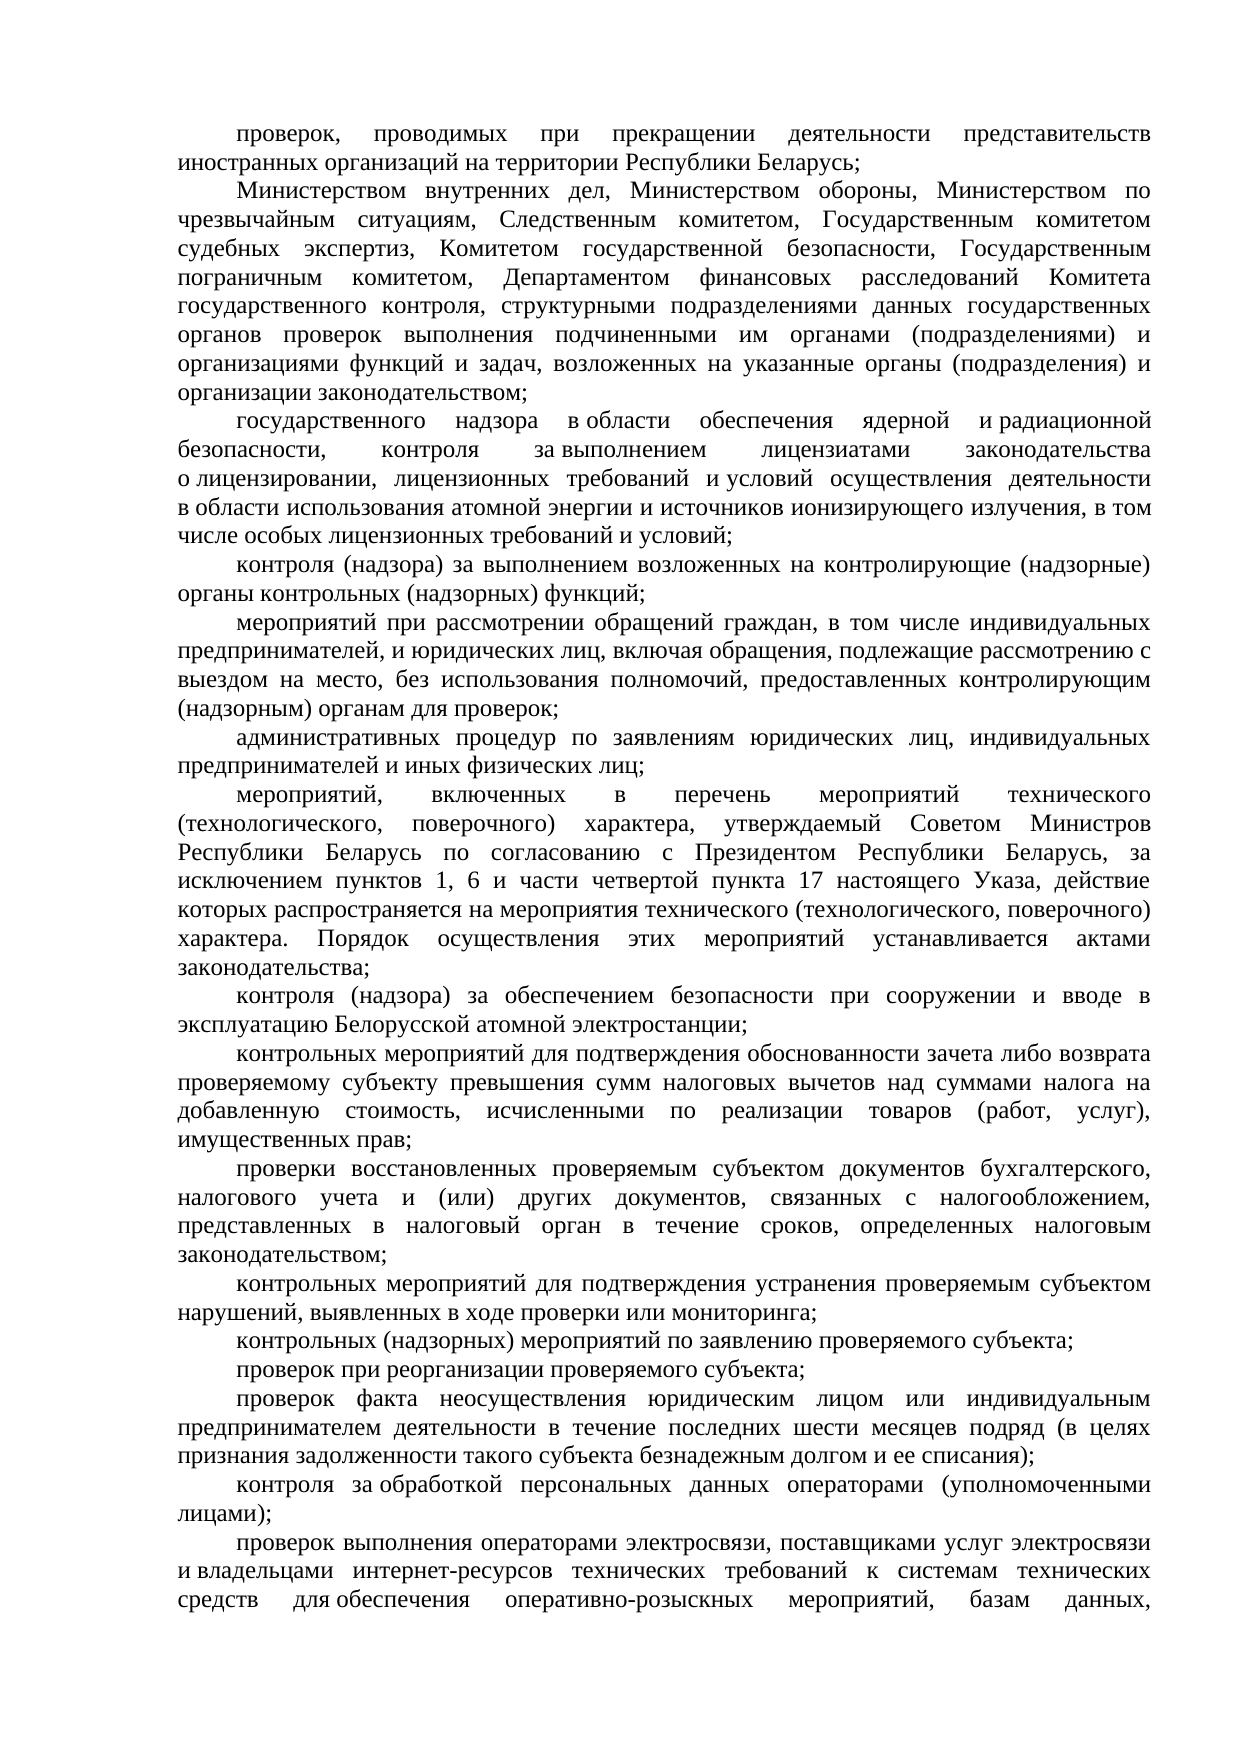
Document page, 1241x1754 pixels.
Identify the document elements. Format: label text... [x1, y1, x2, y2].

text проверки восстановленных проверяемым субъектом документов бухгалтерского, налогового учета и (или) других документов, связанных с налогообложением, представленных в налоговый орган в течение сроков, определенных налоговым законодательством; [177, 1153, 1152, 1268]
text административных процедур по заявлениям юридических лиц, индивидуальных предпринимателей и иных физических лиц; [177, 722, 1152, 779]
text проверок факта неосуществления юридическим лицом или индивидуальным предпринимателем деятельности в течение последних шести месяцев подряд (в целях признания задолженности такого субъекта безнадежным долгом и ее списания); [177, 1383, 1152, 1469]
text проверок при реорганизации проверяемого субъекта; [177, 1354, 1152, 1383]
text контроля за обработкой персональных данных операторами (уполномоченными лицами); [177, 1469, 1152, 1527]
text контрольных (надзорных) мероприятий по заявлению проверяемого субъекта; [177, 1326, 1152, 1354]
text мероприятий, включенных в перечень мероприятий технического (технологического, поверочного) характера, утверждаемый Советом Министров Республики Беларусь по согласованию с Президентом Республики Беларусь, за исключением пунктов 1, 6 и части четвертой пункта 17 настоящего Указа, действие которых распространяется на мероприятия технического (технологического, поверочного) характера. Порядок осуществления этих мероприятий устанавливается актами законодательства; [177, 779, 1152, 981]
text контрольных мероприятий для подтверждения обоснованности зачета либо возврата проверяемому субъекту превышения сумм налоговых вычетов над суммами налога на добавленную стоимость, исчисленными по реализации товаров (работ, услуг), имущественных прав; [177, 1038, 1152, 1153]
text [177, 1527, 1152, 1613]
text контроля (надзора) за обеспечением безопасности при сооружении и вводе в эксплуатацию Белорусской атомной электростанции; [177, 981, 1152, 1038]
text проверок, проводимых при прекращении деятельности представительств иностранных организаций на территории Республики Беларусь; [177, 118, 1152, 176]
text мероприятий при рассмотрении обращений граждан, в том числе индивидуальных предпринимателей, и юридических лиц, включая обращения, подлежащие рассмотрению с выездом на место, без использования полномочий, предоставленных контролирующим (надзорным) органам для проверок; [177, 607, 1152, 722]
text контроля (надзора) за выполнением возложенных на контролирующие (надзорные) органы контрольных (надзорных) функций; [177, 549, 1152, 607]
text государственного надзора в области обеспечения ядерной и радиационной безопасности, контроля за выполнением лицензиатами законодательства о лицензировании, лицензионных требований и условий осуществления деятельности в области использования атомной энергии и источников ионизирующего излучения, в том числе особых лицензионных требований и условий; [177, 406, 1152, 549]
text контрольных мероприятий для подтверждения устранения проверяемым субъектом нарушений, выявленных в ходе проверки или мониторинга; [177, 1268, 1152, 1326]
text Министерством внутренних дел, Министерством обороны, Министерством по чрезвычайным ситуациям, Следственным комитетом, Государственным комитетом судебных экспертиз, Комитетом государственной безопасности, Государственным пограничным комитетом, Департаментом финансовых расследований Комитета государственного контроля, структурными подразделениями данных государственных органов проверок выполнения подчиненными им органами (подразделениями) и организациями функций и задач, возложенных на указанные органы (подразделения) и организации законодательством; [177, 176, 1152, 406]
